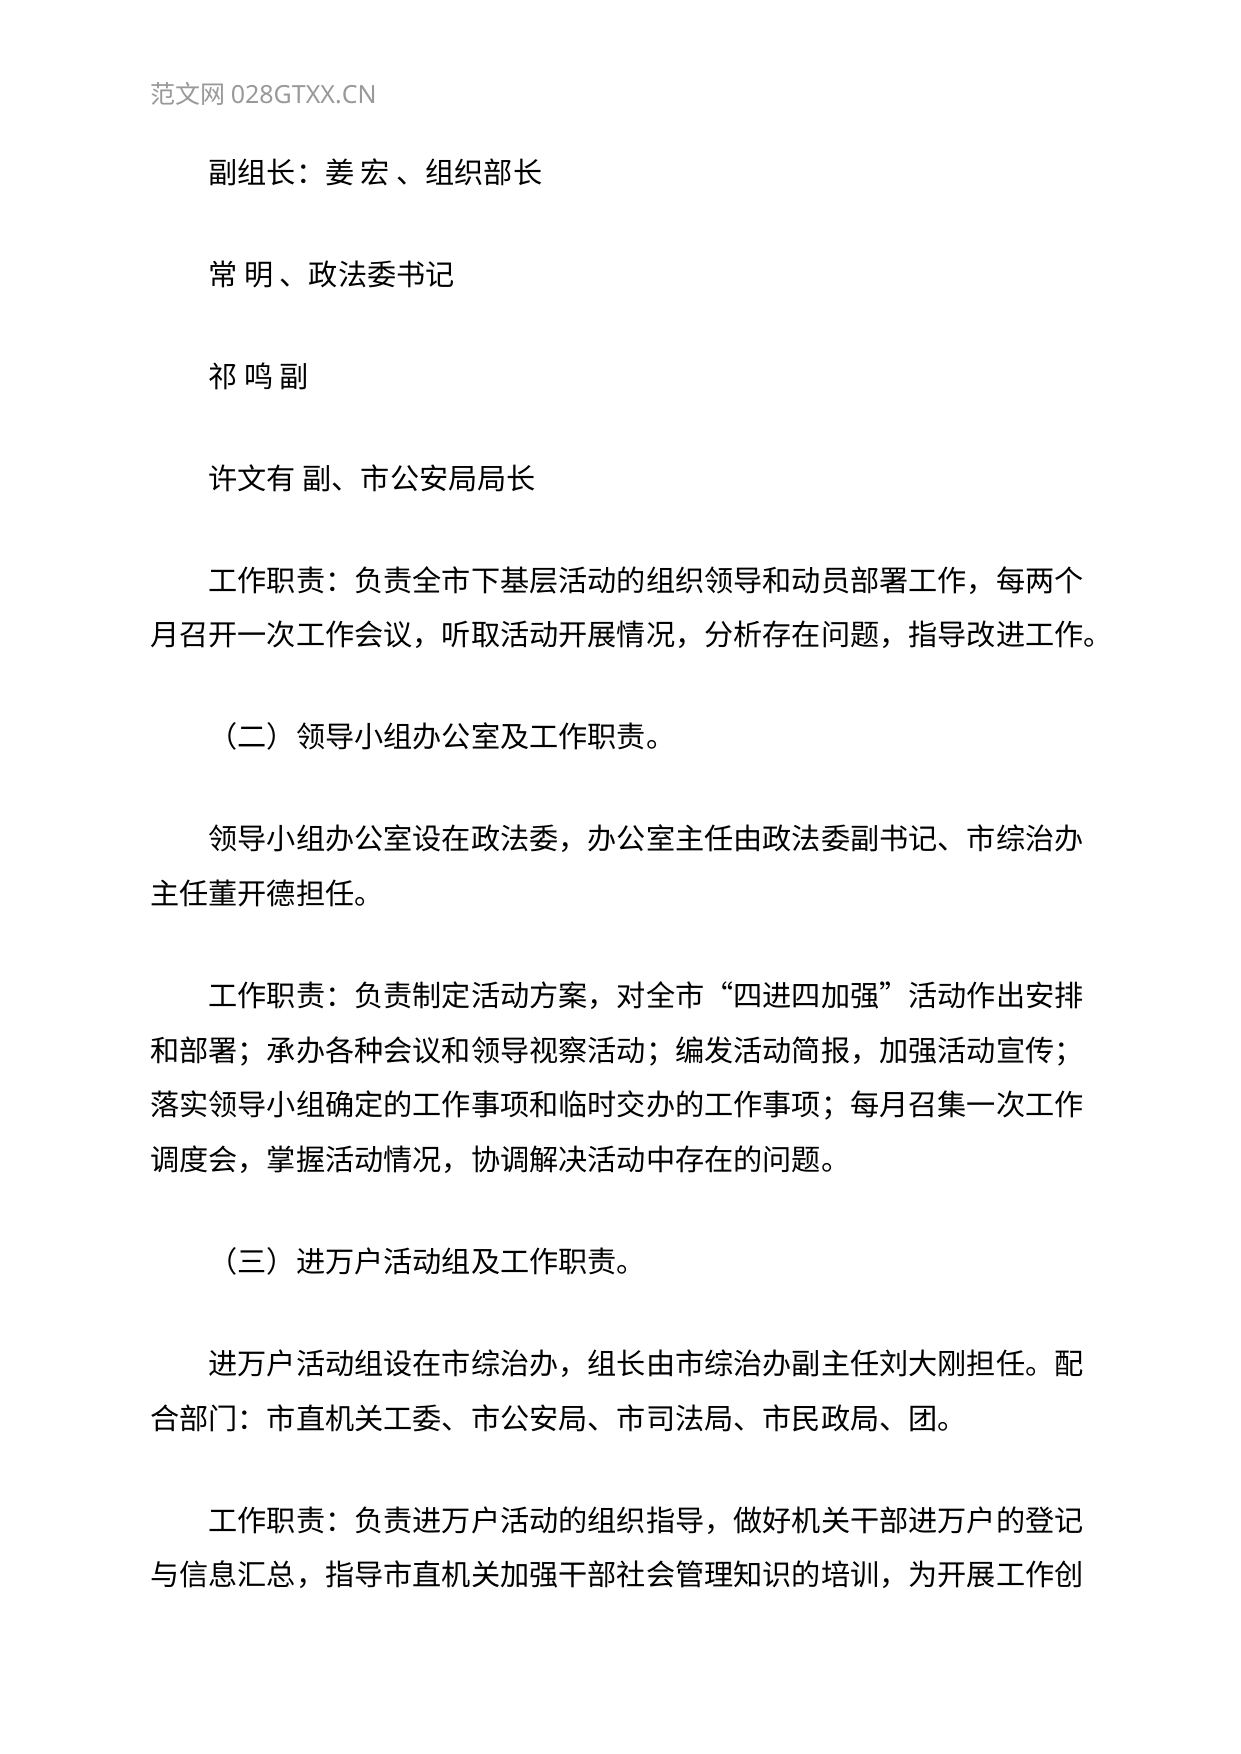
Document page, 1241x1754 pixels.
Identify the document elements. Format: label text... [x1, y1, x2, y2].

text 工作职责：负责全市下基层活动的组织领导和动员部署工作，每两个月召开一次工作会议，听取活动开展情况，分析存在问题，指导改进工作。 [150, 557, 1090, 654]
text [150, 1497, 1090, 1594]
text 祁 鸣 副 [150, 353, 1090, 396]
text （三）进万户活动组及工作职责。 [150, 1239, 1090, 1281]
text 副组长：姜 宏 、组织部长 [150, 150, 1090, 192]
text 领导小组办公室设在政法委，办公室主任由政法委副书记、市综治办主任董开德担任。 [150, 816, 1090, 913]
text 进万户活动组设在市综治办，组长由市综治办副主任刘大刚担任。配合部门：市直机关工委、市公安局、市司法局、市民政局、团。 [150, 1340, 1090, 1438]
text 工作职责：负责制定活动方案，对全市“四进四加强”活动作出安排和部署；承办各种会议和领导视察活动；编发活动简报，加强活动宣传；落实领导小组确定的工作事项和临时交办的工作事项；每月召集一次工作调度会，掌握活动情况，协调解决活动中存在的问题。 [150, 972, 1090, 1179]
text （二）领导小组办公室及工作职责。 [150, 714, 1090, 756]
text 常 明 、政法委书记 [150, 252, 1090, 294]
text 许文有 副、市公安局局长 [150, 455, 1090, 498]
